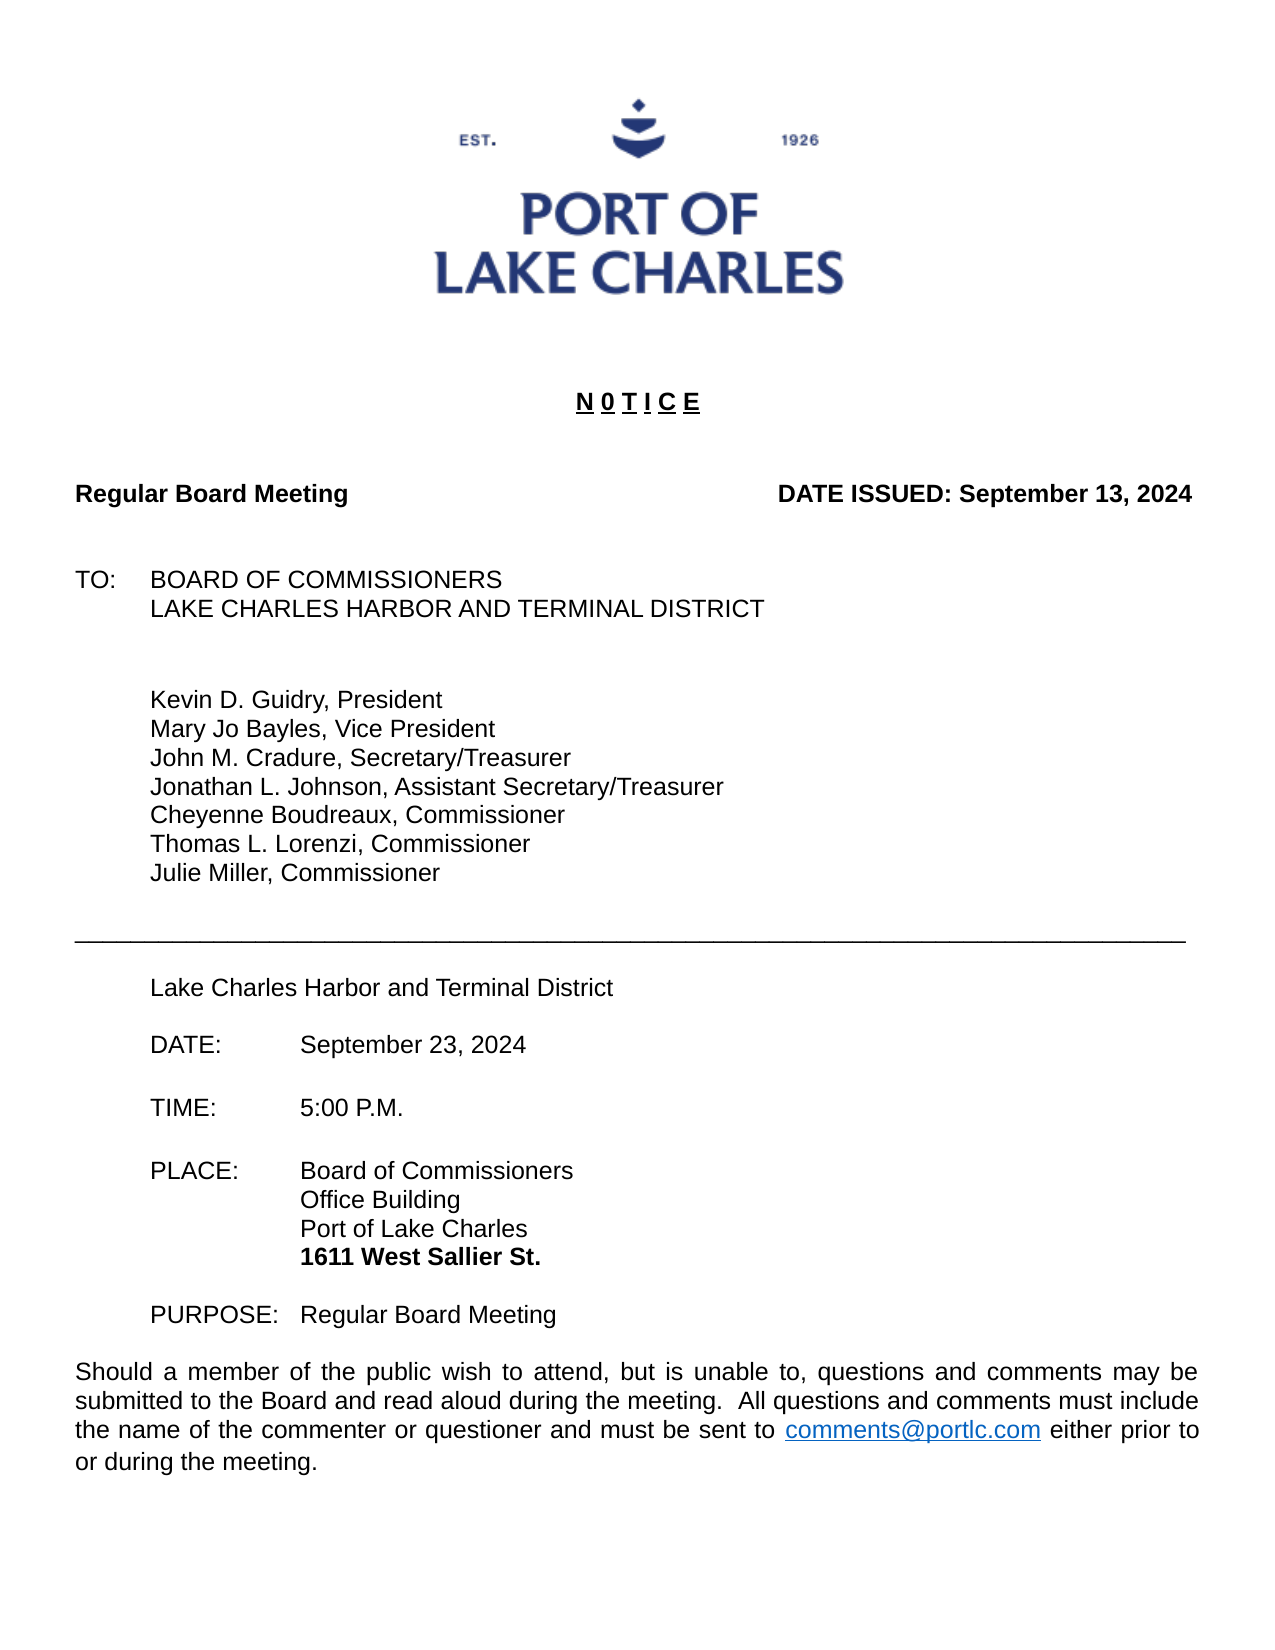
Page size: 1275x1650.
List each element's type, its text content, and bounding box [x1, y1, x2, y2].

text Lake Charles Harbor and Terminal District [75, 973, 1200, 1002]
text LAKE CHARLES HARBOR AND TERMINAL DISTRICT [75, 594, 1200, 623]
text N 0 T I C E [75, 387, 1200, 416]
text ________________________________________________________________________________ [75, 916, 1200, 973]
text Julie Miller, Commissioner [75, 858, 1200, 887]
text Should a member of the public wish to attend, but is unable to, questions and comments may be submitted to the Board and read aloud during the meeting. All questions and comments must include the name of the commenter or questioner and must be sent to comments@portlc.com either prior to or during the meeting. [75, 1357, 1200, 1478]
text Mary Jo Bayles, Vice President [75, 714, 1200, 743]
text Cheyenne Boudreaux, Commissioner [75, 801, 1200, 829]
text Kevin D. Guidry, President [75, 686, 1200, 714]
text 1611 West Sallier St. [75, 1242, 1200, 1271]
text Office Building [75, 1185, 1200, 1214]
text TIME: 5:00 P.M. [75, 1093, 1200, 1122]
text Port of Lake Charles [75, 1214, 1200, 1242]
text DATE: September 23, 2024 [75, 1002, 1200, 1059]
text PURPOSE: Regular Board Meeting [150, 1300, 1200, 1329]
text John M. Cradure, Secretary/Treasurer [75, 743, 1200, 772]
text TO: BOARD OF COMMISSIONERS [75, 565, 1200, 594]
text Thomas L. Lorenzi, Commissioner [75, 829, 1200, 858]
text Regular Board Meeting DATE ISSUED: September 13, 2024 [75, 479, 1200, 508]
text Jonathan L. Johnson, Assistant Secretary/Treasurer [75, 772, 1200, 801]
text PLACE: Board of Commissioners [75, 1156, 1200, 1185]
